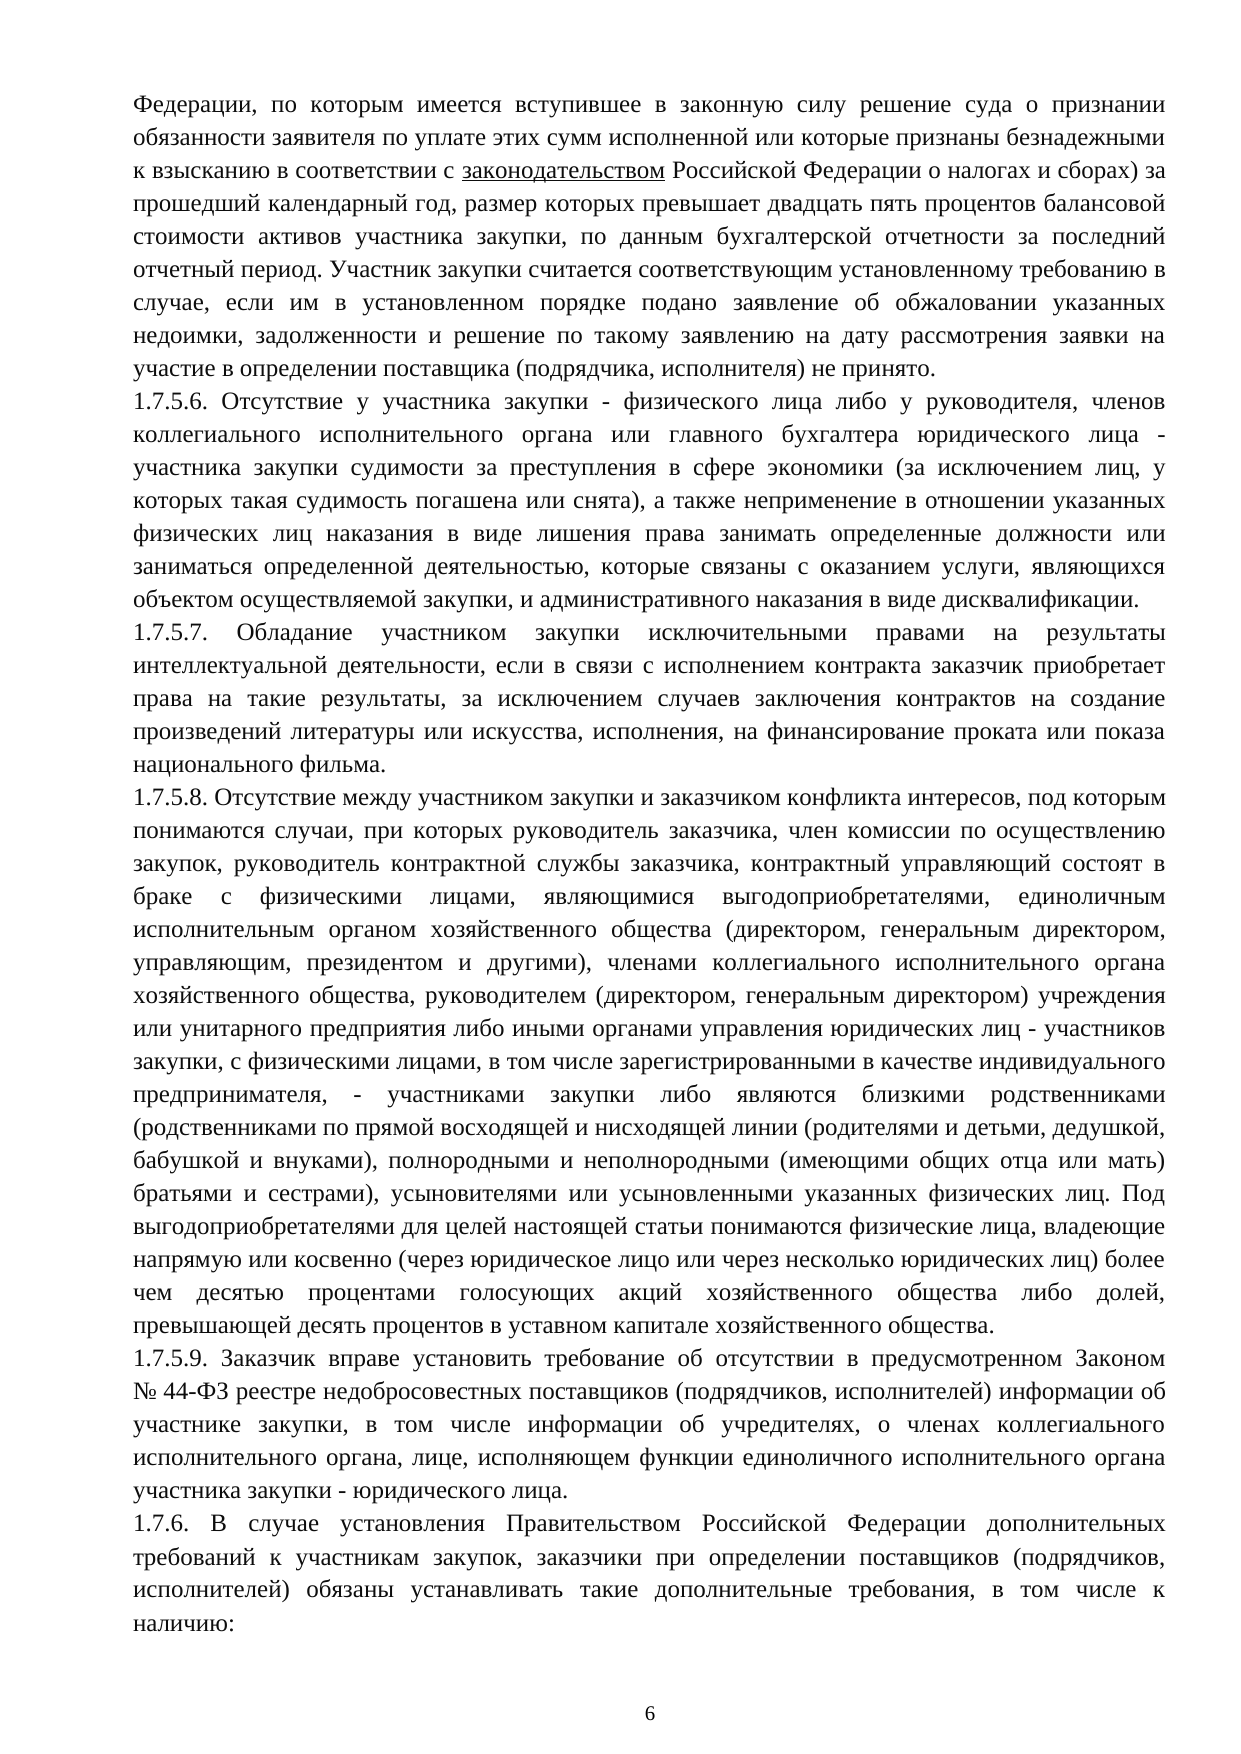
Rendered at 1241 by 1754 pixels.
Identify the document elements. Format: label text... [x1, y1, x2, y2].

text 1.7.5.7. Обладание участником закупки исключительными правами на результаты интеллектуальной деятельности, если в связи с исполнением контракта заказчик приобретает права на такие результаты, за исключением случаев заключения контрактов на создание произведений литературы или искусства, исполнения, на финансирование проката или показа национального фильма. [133, 617, 1167, 778]
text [133, 89, 1167, 382]
text 1.7.6. В случае установления Правительством Российской Федерации дополнительных требований к участникам закупок, заказчики при определении поставщиков (подрядчиков, исполнителей) обязаны устанавливать такие дополнительные требования, в том числе к наличию: [133, 1508, 1167, 1636]
text 1.7.5.6. Отсутствие у участника закупки - физического лица либо у руководителя, членов коллегиального исполнительного органа или главного бухгалтера юридического лица - участника закупки судимости за преступления в сфере экономики (за исключением лиц, у которых такая судимость погашена или снята), а также неприменение в отношении указанных физических лиц наказания в виде лишения права занимать определенные должности или заниматься определенной деятельностью, которые связаны с оказанием услуги, являющихся объектом осуществляемой закупки, и административного наказания в виде дисквалификации. [133, 386, 1167, 613]
text 1.7.5.9. Заказчик вправе установить требование об отсутствии в предусмотренном Законом № 44-ФЗ реестре недобросовестных поставщиков (подрядчиков, исполнителей) информации об участнике закупки, в том числе информации об учредителях, о членах коллегиального исполнительного органа, лице, исполняющем функции единоличного исполнительного органа участника закупки - юридического лица. [133, 1343, 1167, 1504]
text 1.7.5.8. Отсутствие между участником закупки и заказчиком конфликта интересов, под которым понимаются случаи, при которых руководитель заказчика, член комиссии по осуществлению закупок, руководитель контрактной службы заказчика, контрактный управляющий состоят в браке с физическими лицами, являющимися выгодоприобретателями, единоличным исполнительным органом хозяйственного общества (директором, генеральным директором, управляющим, президентом и другими), членами коллегиального исполнительного органа хозяйственного общества, руководителем (директором, генеральным директором) учреждения или унитарного предприятия либо иными органами управления юридических лиц - участников закупки, с физическими лицами, в том числе зарегистрированными в качестве индивидуального предпринимателя, - участниками закупки либо являются близкими родственниками (родственниками по прямой восходящей и нисходящей линии (родителями и детьми, дедушкой, бабушкой и внуками), полнородными и неполнородными (имеющими общих отца или мать) братьями и сестрами), усыновителями или усыновленными указанных физических лиц. Под выгодоприобретателями для целей настоящей статьи понимаются физические лица, владеющие напрямую или косвенно (через юридическое лицо или через несколько юридических лиц) более чем десятью процентами голосующих акций хозяйственного общества либо долей, превышающей десять процентов в уставном капитале хозяйственного общества. [133, 782, 1167, 1339]
